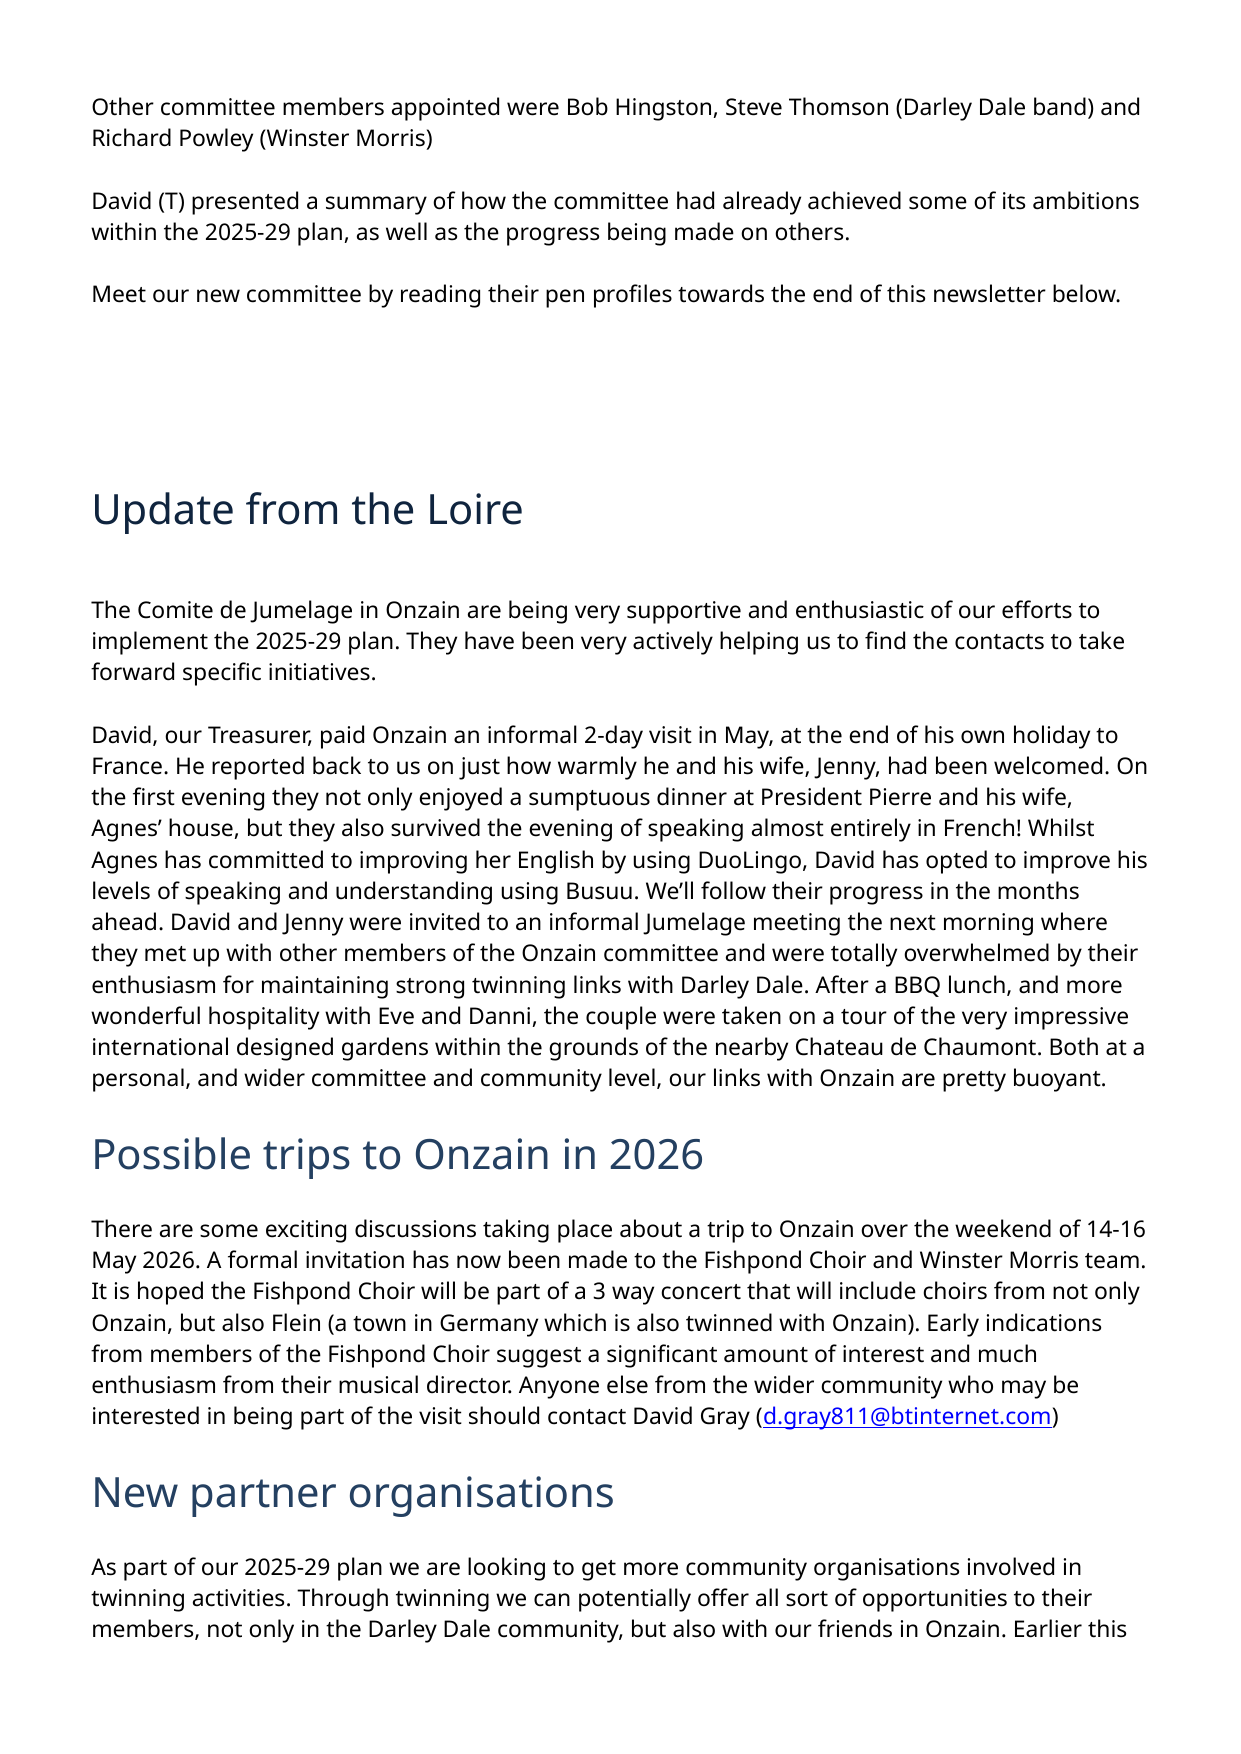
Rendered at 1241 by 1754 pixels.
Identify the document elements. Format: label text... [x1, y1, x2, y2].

text David (T) presented a summary of how the committee had already achieved some of its ambitions within the 2025-29 plan, as well as the progress being made on others. [91, 185, 1149, 247]
text The Comite de Jumelage in Onzain are being very supportive and enthusiastic of our efforts to implement the 2025-29 plan. They have been very actively helping us to find the contacts to take forward specific initiatives. [91, 593, 1149, 687]
text There are some exciting discussions taking place about a trip to Onzain over the weekend of 14-16 May 2026. A formal invitation has now been made to the Fishpond Choir and Winster Morris team. It is hoped the Fishpond Choir will be part of a 3 way concert that will include choirs from not only Onzain, but also Flein (a town in Germany which is also twinned with Onzain). Early indications from members of the Fishpond Choir suggest a significant amount of interest and much enthusiasm from their musical director. Anyone else from the wider community who may be interested in being part of the visit should contact David Gray (d.gray811@btinternet.com) [91, 1213, 1149, 1432]
text Update from the Loire [91, 480, 1149, 537]
text Other committee members appointed were Bob Hingston, Steve Thomson (Darley Dale band) and Richard Powley (Winster Morris) [91, 91, 1149, 153]
text Meet our new committee by reading their pen profiles towards the end of this newsletter below. [91, 278, 1149, 310]
text David, our Treasurer, paid Onzain an informal 2-day visit in May, at the end of his own holiday to France. He reported back to us on just how warmly he and his wife, Jenny, had been welcomed. On the first evening they not only enjoyed a sumptuous dinner at President Pierre and his wife, Agnes’ house, but they also survived the evening of speaking almost entirely in French! Whilst Agnes has committed to improving her English by using DuoLingo, David has opted to improve his levels of speaking and understanding using Busuu. We’ll follow their progress in the months ahead. David and Jenny were invited to an informal Jumelage meeting the next morning where they met up with other members of the Onzain committee and were totally overwhelmed by their enthusiasm for maintaining strong twinning links with Darley Dale. After a BBQ lunch, and more wonderful hospitality with Eve and Danni, the couple were taken on a tour of the very impressive international designed gardens within the grounds of the nearby Chateau de Chaumont. Both at a personal, and wider committee and community level, our links with Onzain are pretty buoyant. [91, 718, 1149, 1093]
text Possible trips to Onzain in 2026 [91, 1125, 1149, 1182]
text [91, 1551, 1149, 1644]
text New partner organisations [91, 1463, 1149, 1519]
